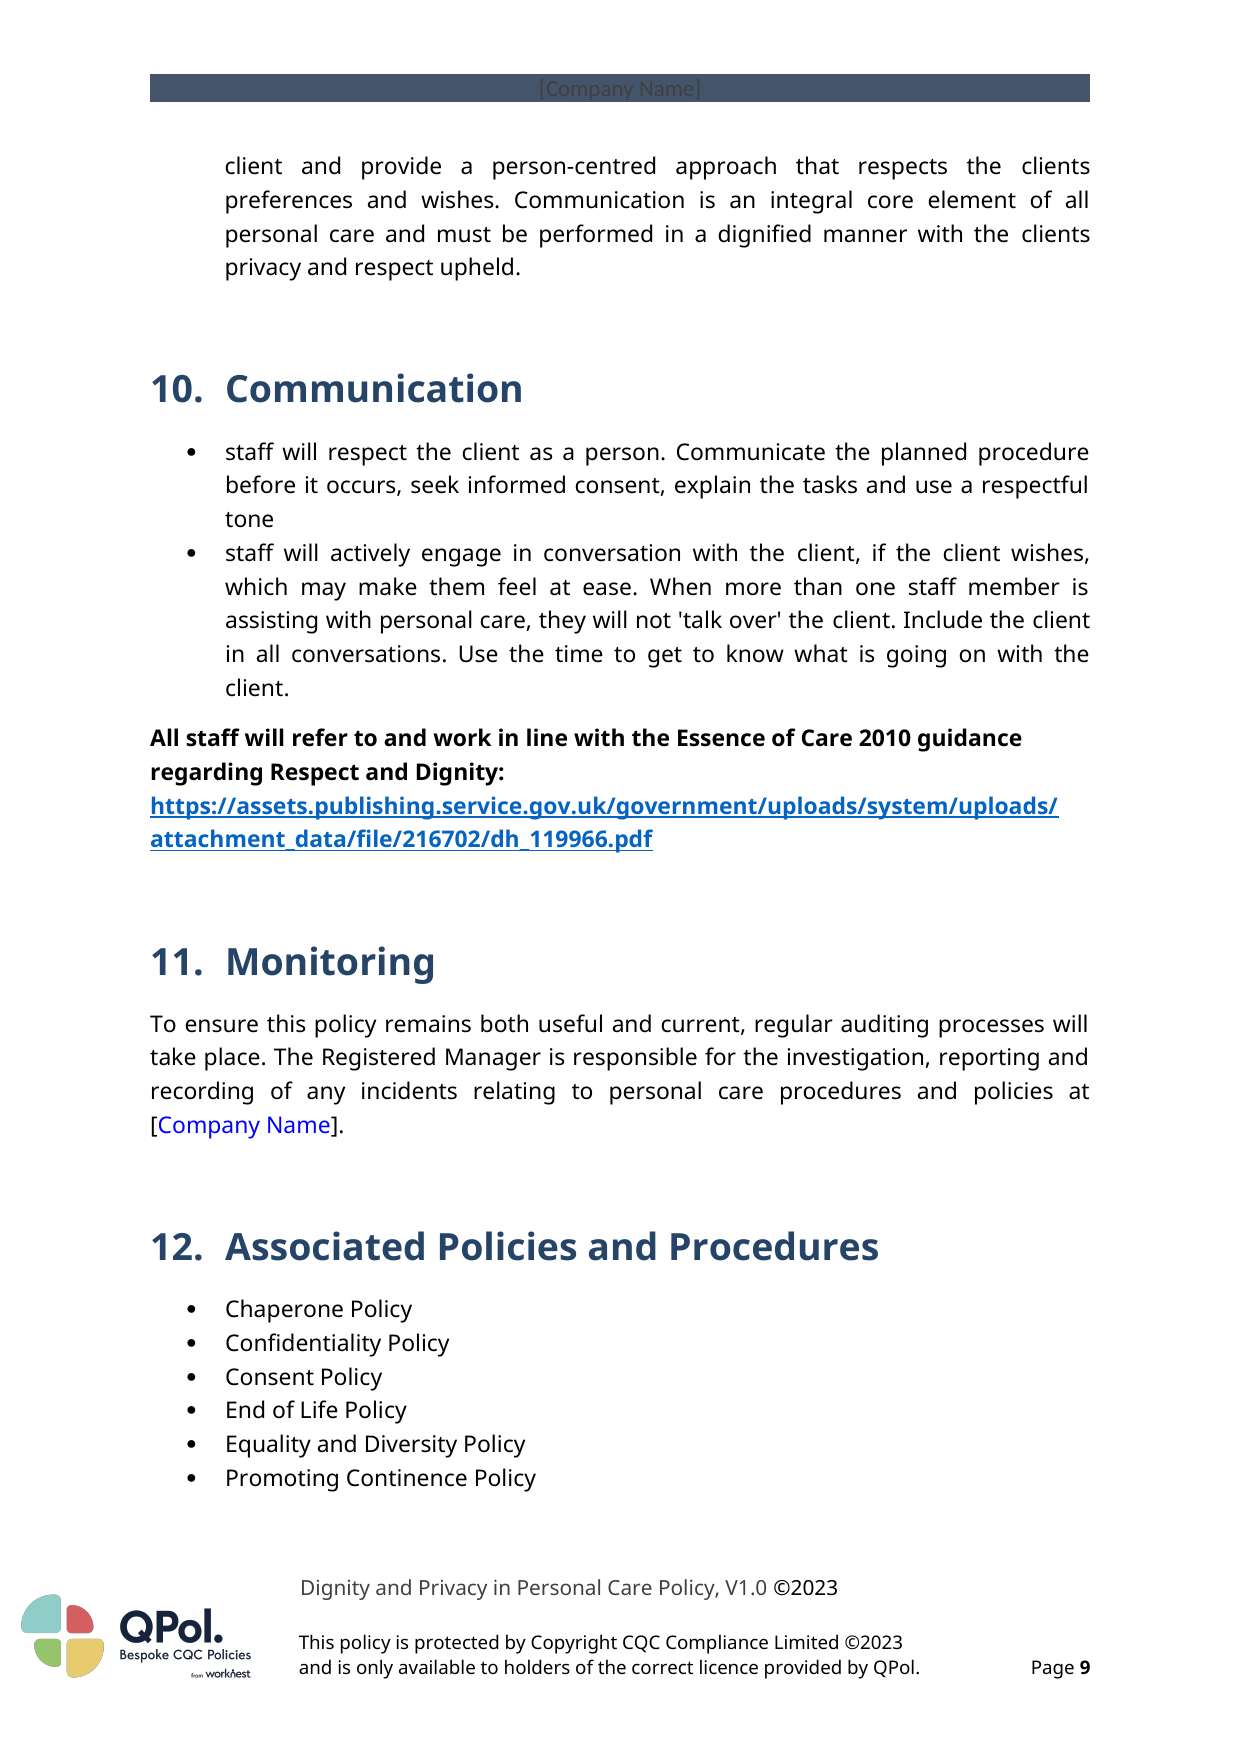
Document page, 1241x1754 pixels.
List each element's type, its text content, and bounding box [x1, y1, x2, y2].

list staff will respect the client as a person. Communicate the planned procedure before it occurs, seek informed consent, explain the tasks and use a respectful tone [187, 435, 1090, 534]
subtitle Associated Policies and Procedures [150, 1230, 1090, 1268]
subtitle Communication [150, 373, 1090, 410]
picture [21, 1590, 252, 1682]
list Confidentiality Policy [187, 1327, 1090, 1358]
list staff will actively engage in conversation with the client, if the client wishes, which may make them feel at ease. When more than one staff member is assisting with personal care, they will not 'talk over' the client. Include the client in all conversations. Use the time to get to know what is going on with the client. [187, 537, 1090, 703]
list Chaperone Policy [187, 1293, 1090, 1324]
list Promoting Continence Policy [187, 1462, 1090, 1493]
subtitle Monitoring [150, 945, 1090, 982]
text All staff will refer to and work in line with the Essence of Care 2010 guidance regarding Respect and Dignity: https://assets.publishing.service.gov.uk/government/uploads/system/uploads/attachment_data/file/216702/dh_119966.pdf [150, 722, 1090, 854]
text To ensure this policy remains both useful and current, regular auditing processes will take place. The Registered Manager is responsible for the investigation, reporting and recording of any incidents relating to personal care procedures and policies at . [150, 1007, 1090, 1140]
list End of Life Policy [187, 1394, 1090, 1425]
list Consent Policy [187, 1360, 1090, 1392]
list Equality and Diversity Policy [187, 1428, 1090, 1459]
